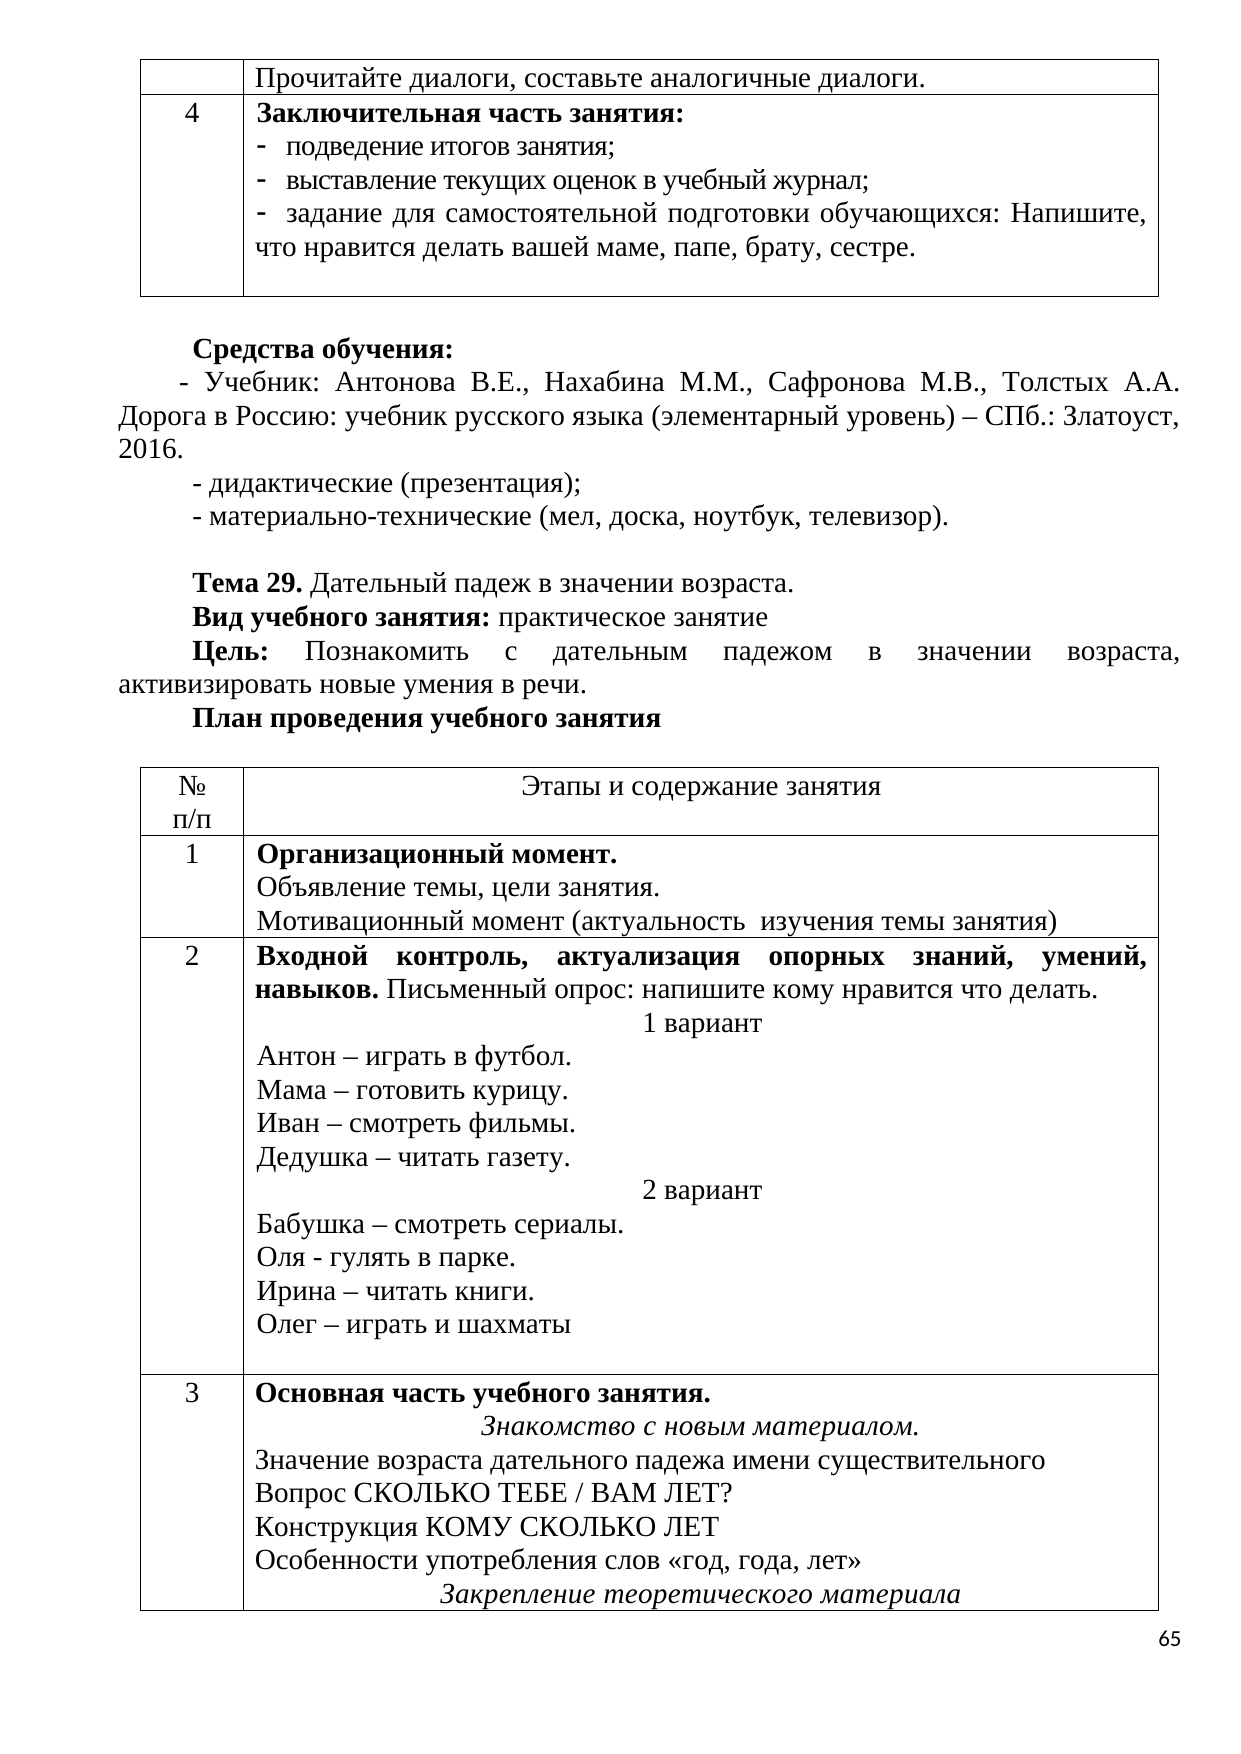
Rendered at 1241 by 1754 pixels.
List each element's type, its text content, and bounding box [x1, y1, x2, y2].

table_header Этапы и содержание занятия [244, 768, 1158, 835]
table_cell 3 [141, 60, 243, 94]
table_cell 1 [141, 836, 243, 937]
text - дидактические (презентация); [118, 465, 1181, 498]
text - материально-технические (мел, доска, ноутбук, телевизор). [118, 498, 1181, 532]
list - Учебник: Антонова В.Е., Нахабина М.М., Сафронова М.В., Толстых А.А. Дорога в Россию: учебник русского языка (элементарный уровень) – СПб.: Златоуст, 2016. [118, 364, 1181, 465]
text Вид учебного занятия: практическое занятие [118, 599, 1181, 633]
table_cell Входной контроль, актуализация опорных знаний, умений, навыков. Письменный опрос: напишите кому нравится что делать. 1 вариант Антон – играть в футбол. Мама – готовить курицу. Иван – смотреть фильмы. Дедушка – читать газету. 2 вариант Бабушка – смотреть сериалы. Оля - гулять в парке. Ирина – читать книги. Олег – играть и шахматы [244, 938, 1158, 1374]
table_cell 2 [141, 938, 243, 1374]
table_cell Заключительная часть занятия: подведение итогов занятия; выставление текущих оценок в учебный журнал; задание для самостоятельной подготовки обучающихся: Напишите, что нравится делать вашей маме, папе, брату, сестре. [244, 95, 1158, 296]
text План проведения учебного занятия [118, 700, 1181, 733]
table_cell Организационный момент. Объявление темы, цели занятия. Мотивационный момент (актуальность изучения темы занятия) [244, 836, 1158, 937]
table_cell 4 [141, 95, 243, 296]
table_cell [244, 1375, 1158, 1609]
table_header № п/п [141, 768, 243, 835]
text Тема 29. Дательный падеж в значении возраста. [118, 566, 1181, 599]
table_cell 3 [141, 1375, 243, 1609]
text Средства обучения: [118, 331, 1181, 364]
text Цель: Познакомить с дательным падежом в значении возраста, активизировать новые умения в речи. [118, 633, 1181, 700]
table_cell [244, 60, 1158, 94]
